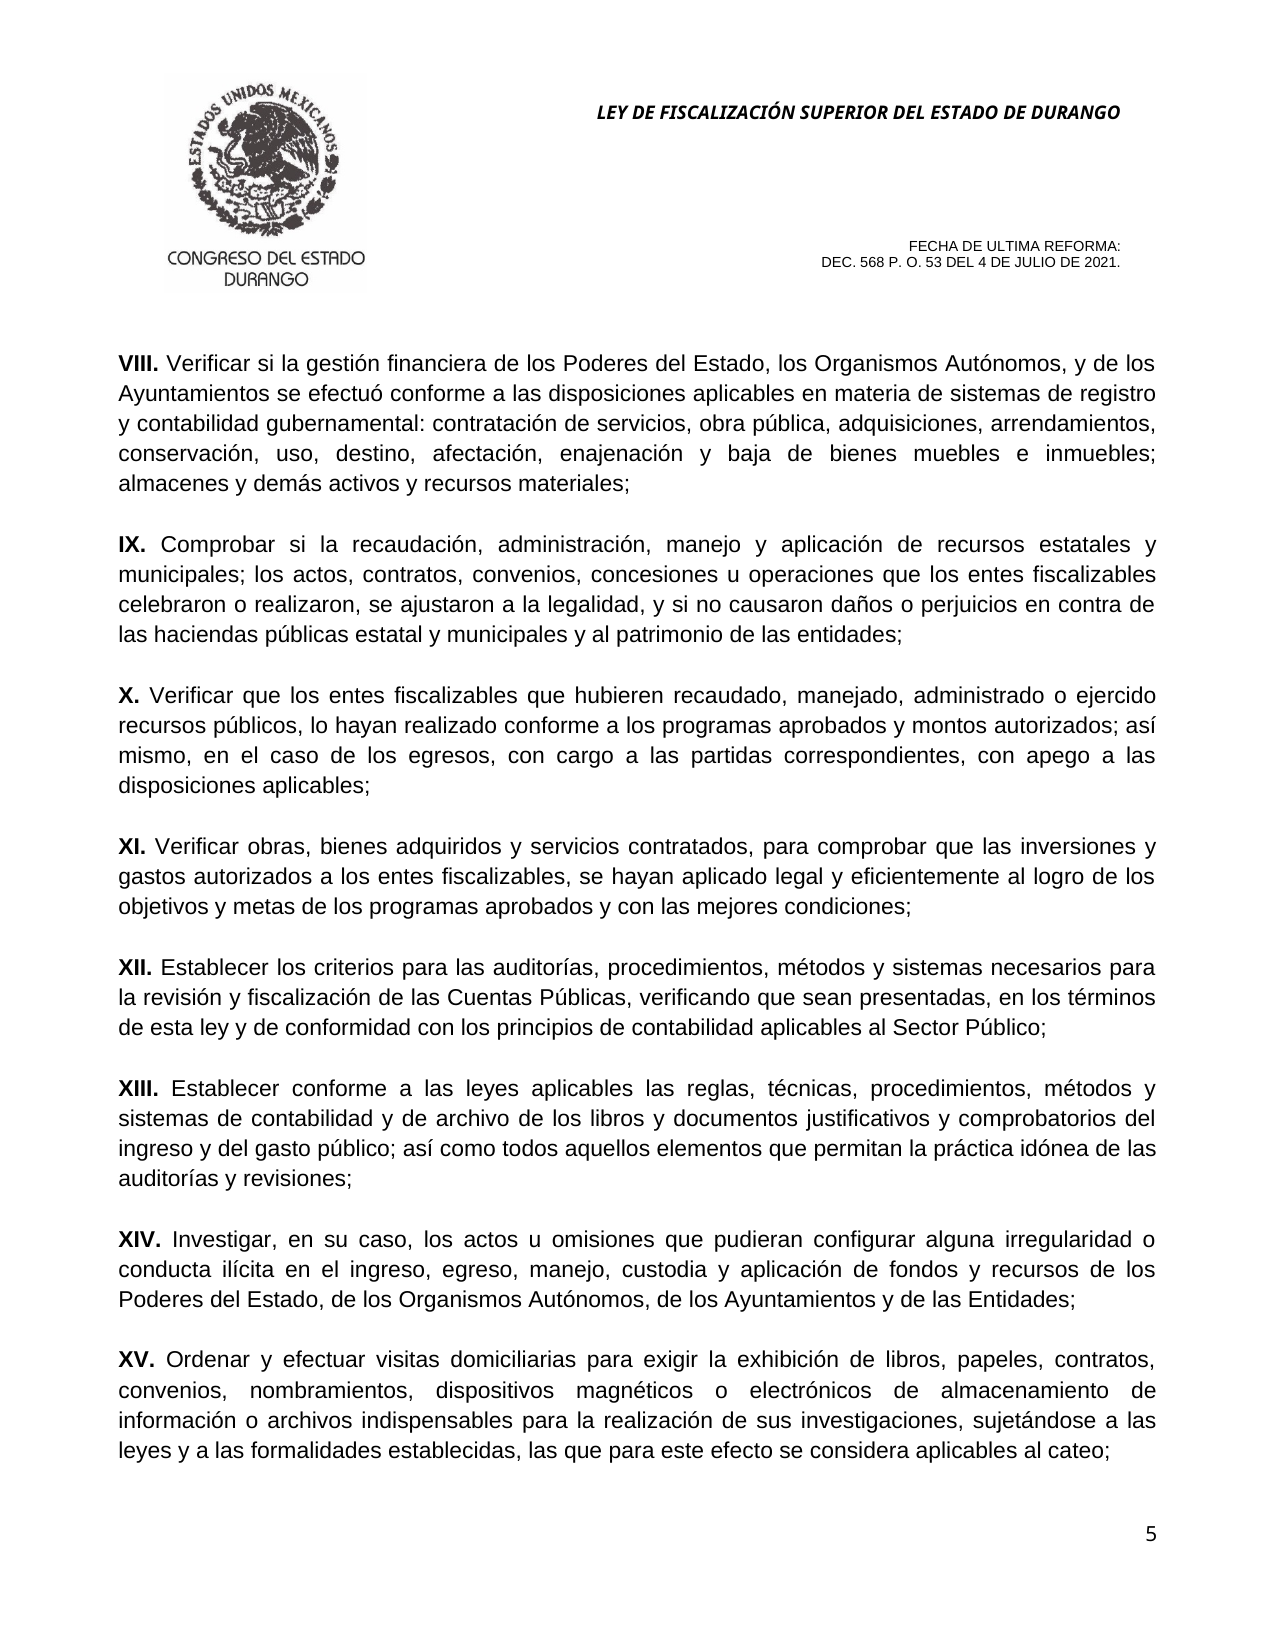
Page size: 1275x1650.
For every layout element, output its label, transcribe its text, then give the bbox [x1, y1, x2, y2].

text XIV. Investigar, en su caso, los actos u omisiones que pudieran configurar alguna irregularidad o conducta ilícita en el ingreso, egreso, manejo, custodia y aplicación de fondos y recursos de los Poderes del Estado, de los Organismos Autónomos, de los Ayuntamientos y de las Entidades; [118, 1226, 1157, 1312]
text X. Verificar que los entes fiscalizables que hubieren recaudado, manejado, administrado o ejercido recursos públicos, lo hayan realizado conforme a los programas aprobados y montos autorizados; así mismo, en el caso de los egresos, con cargo a las partidas correspondientes, con apego a las disposiciones aplicables; [118, 682, 1157, 799]
text IX. Comprobar si la recaudación, administración, manejo y aplicación de recursos estatales y municipales; los actos, contratos, convenios, concesiones u operaciones que los entes fiscalizables celebraron o realizaron, se ajustaron a la legalidad, y si no causaron daños o perjuicios en contra de las haciendas públicas estatal y municipales y al patrimonio de las entidades; [118, 531, 1157, 648]
text VIII. Verificar si la gestión financiera de los Poderes del Estado, los Organismos Autónomos, y de los Ayuntamientos se efectuó conforme a las disposiciones aplicables en materia de sistemas de registro y contabilidad gubernamental: contratación de servicios, obra pública, adquisiciones, arrendamientos, conservación, uso, destino, afectación, enajenación y baja de bienes muebles e inmuebles; almacenes y demás activos y recursos materiales; [118, 349, 1157, 497]
picture [163, 73, 367, 293]
text XII. Establecer los criterios para las auditorías, procedimientos, métodos y sistemas necesarios para la revisión y fiscalización de las Cuentas Públicas, verificando que sean presentadas, en los términos de esta ley y de conformidad con los principios de contabilidad aplicables al Sector Público; [118, 954, 1157, 1041]
text XV. Ordenar y efectuar visitas domiciliarias para exigir la exhibición de libros, papeles, contratos, convenios, nombramientos, dispositivos magnéticos o electrónicos de almacenamiento de información o archivos indispensables para la realización de sus investigaciones, sujetándose a las leyes y a las formalidades establecidas, las que para este efecto se considera aplicables al cateo; [118, 1346, 1157, 1463]
text XIII. Establecer conforme a las leyes aplicables las reglas, técnicas, procedimientos, métodos y sistemas de contabilidad y de archivo de los libros y documentos justificativos y comprobatorios del ingreso y del gasto público; así como todos aquellos elementos que permitan la práctica idónea de las auditorías y revisiones; [118, 1074, 1157, 1192]
text XI. Verificar obras, bienes adquiridos y servicios contratados, para comprobar que las inversiones y gastos autorizados a los entes fiscalizables, se hayan aplicado legal y eficientemente al logro de los objetivos y metas de los programas aprobados y con las mejores condiciones; [118, 833, 1157, 920]
